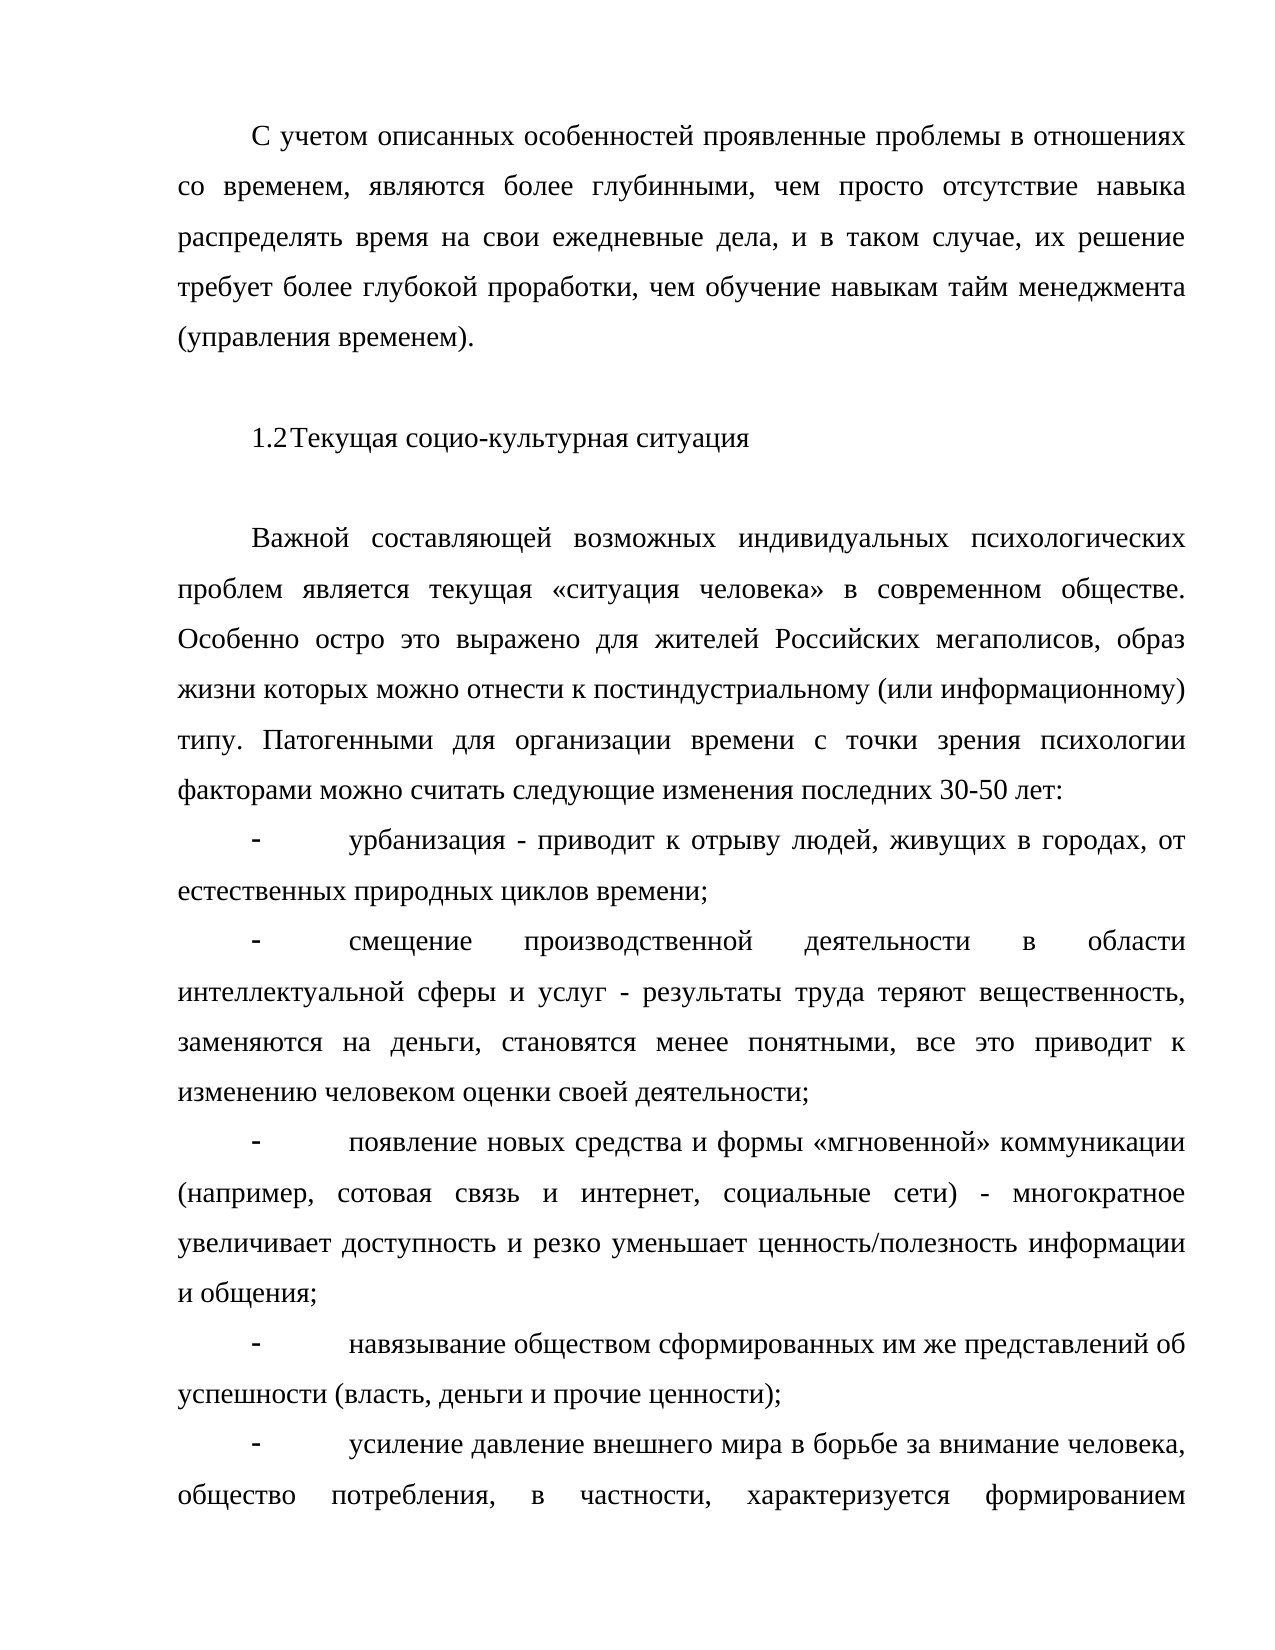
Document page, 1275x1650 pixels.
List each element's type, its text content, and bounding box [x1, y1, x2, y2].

text Важной составляющей возможных индивидуальных психологических проблем является текущая «ситуация человека» в современном обществе. Особенно остро это выражено для жителей Российских мегаполисов, образ жизни которых можно отнести к постиндустриальному (или информационному) типу. Патогенными для организации времени с точки зрения психологии факторами можно считать следующие изменения последних 30-50 лет: [177, 521, 1186, 806]
text С учетом описанных особенностей проявленные проблемы в отношениях со временем, являются более глубинными, чем просто отсутствие навыка распределять время на свои ежедневные дела, и в таком случае, их решение требует более глубокой проработки, чем обучение навыкам тайм менеджмента (управления временем). [177, 118, 1186, 353]
text - смещение производственной деятельности в области интеллектуальной сферы и услуг - результаты труда теряют вещественность, заменяются на деньги, становятся менее понятными, все это приводит к изменению человеком оценки своей деятельности; [177, 923, 1186, 1108]
text - навязывание обществом сформированных им же представлений об успешности (власть, деньги и прочие ценности); [177, 1326, 1186, 1410]
text - урбанизация - приводит к отрыву людей, живущих в городах, от естественных природных циклов времени; [177, 822, 1186, 906]
text - появление новых средства и формы «мгновенной» коммуникации (например, сотовая связь и интернет, социальные сети) - многократное увеличивает доступность и резко уменьшает ценность/полезность информации и общения; [177, 1124, 1186, 1309]
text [177, 1427, 1186, 1511]
subtitle 1.2 Текущая социо-культурная ситуация [177, 420, 1186, 453]
